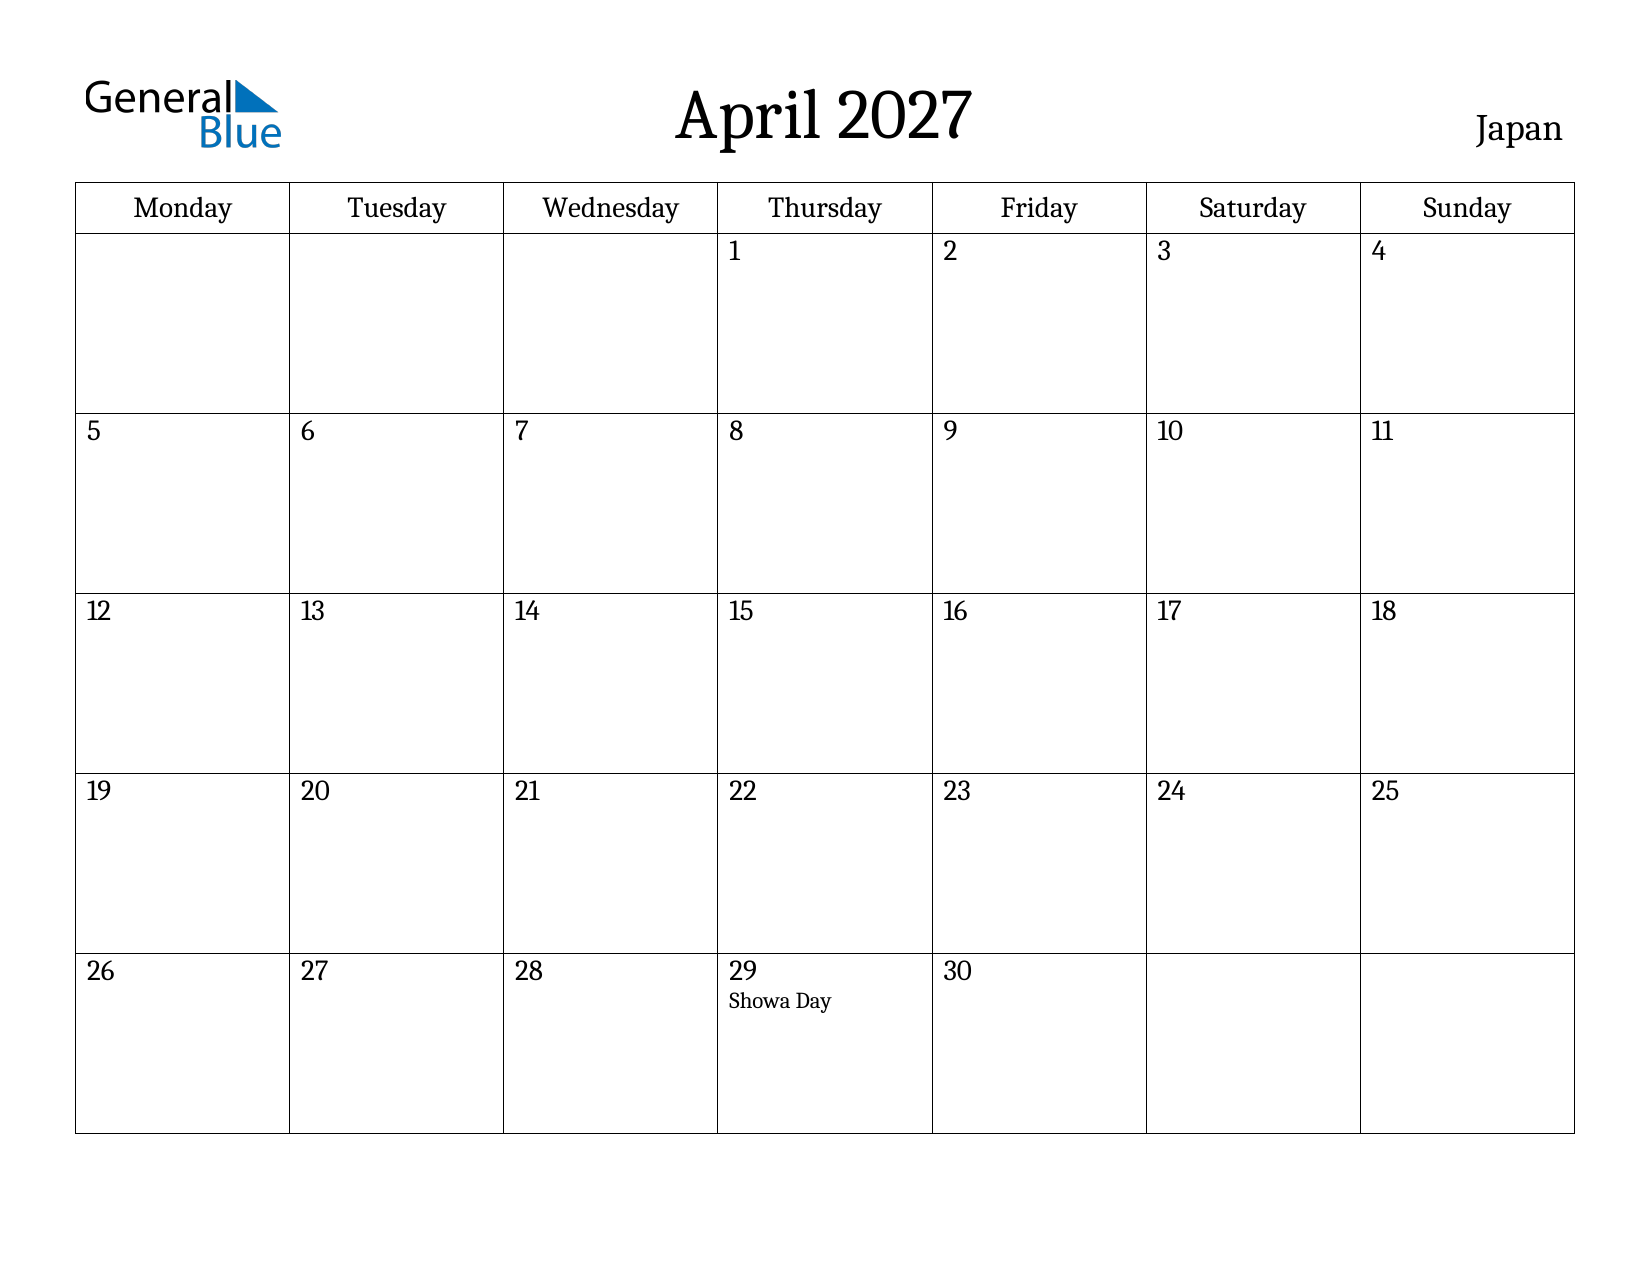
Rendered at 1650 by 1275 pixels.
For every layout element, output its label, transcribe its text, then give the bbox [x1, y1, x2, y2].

table_cell 12 [76, 594, 289, 627]
table_header Japan [1146, 75, 1574, 182]
table_cell 5 [76, 414, 289, 447]
table_cell [504, 267, 717, 413]
table_cell Sunday [1361, 183, 1574, 233]
table_cell 6 [290, 414, 503, 447]
table_cell Thursday [718, 183, 932, 233]
table_cell [504, 808, 717, 953]
table_cell 15 [718, 594, 932, 627]
table_cell [290, 234, 503, 267]
table_header [76, 75, 503, 182]
table_cell [718, 267, 932, 413]
table_cell 18 [1361, 594, 1574, 627]
table_cell [290, 808, 503, 953]
table_cell [76, 234, 289, 267]
table_cell 29 [718, 954, 932, 987]
table_cell Showa Day [718, 988, 932, 1133]
table_cell [76, 988, 289, 1133]
table_header April 2027 [504, 75, 1146, 182]
table_cell [933, 448, 1146, 593]
table_cell [504, 988, 717, 1133]
table_cell 7 [504, 414, 717, 447]
table_cell 10 [1147, 414, 1360, 447]
table_cell [1147, 627, 1360, 773]
table_cell 3 [1147, 234, 1360, 267]
table_cell [933, 988, 1146, 1133]
table_cell 22 [718, 774, 932, 807]
table_cell [1361, 954, 1574, 987]
table_cell [504, 448, 717, 593]
table_cell Tuesday [290, 183, 503, 233]
table_cell 24 [1147, 774, 1360, 807]
table_cell 13 [290, 594, 503, 627]
table_cell 19 [76, 774, 289, 807]
table_cell 21 [504, 774, 717, 807]
table_cell 20 [290, 774, 503, 807]
table_cell [1361, 808, 1574, 953]
table_cell 4 [1361, 234, 1574, 267]
table_cell [1147, 267, 1360, 413]
table_cell [504, 627, 717, 773]
table_cell 9 [933, 414, 1146, 447]
table_cell [290, 448, 503, 593]
table_cell 23 [933, 774, 1146, 807]
table_cell [504, 234, 717, 267]
table_cell Saturday [1147, 183, 1360, 233]
table_cell [933, 627, 1146, 773]
table_cell [933, 267, 1146, 413]
table_cell 30 [933, 954, 1146, 987]
table_cell 16 [933, 594, 1146, 627]
table_cell [76, 267, 289, 413]
table_cell 26 [76, 954, 289, 987]
table_cell [290, 627, 503, 773]
table_cell [1361, 267, 1574, 413]
table_cell 2 [933, 234, 1146, 267]
table_cell Friday [933, 183, 1146, 233]
table_cell [76, 808, 289, 953]
table_cell [718, 808, 932, 953]
table_cell [76, 627, 289, 773]
table_cell [1361, 448, 1574, 593]
table_cell [290, 267, 503, 413]
table_cell [1147, 954, 1360, 987]
table_cell [1147, 808, 1360, 953]
table_cell 25 [1361, 774, 1574, 807]
table_cell 27 [290, 954, 503, 987]
table_cell [76, 448, 289, 593]
table_cell [1361, 988, 1574, 1133]
picture [86, 80, 281, 148]
table_cell 14 [504, 594, 717, 627]
table_cell [1147, 988, 1360, 1133]
table_cell 28 [504, 954, 717, 987]
table_cell [290, 988, 503, 1133]
table_cell [718, 627, 932, 773]
table_cell 11 [1361, 414, 1574, 447]
table_cell 1 [718, 234, 932, 267]
table_cell [1361, 627, 1574, 773]
table_cell Monday [76, 183, 289, 233]
table_cell Wednesday [504, 183, 717, 233]
table_cell 8 [718, 414, 932, 447]
table_cell [1147, 448, 1360, 593]
table_cell [933, 808, 1146, 953]
table_cell 17 [1147, 594, 1360, 627]
table_cell [718, 448, 932, 593]
